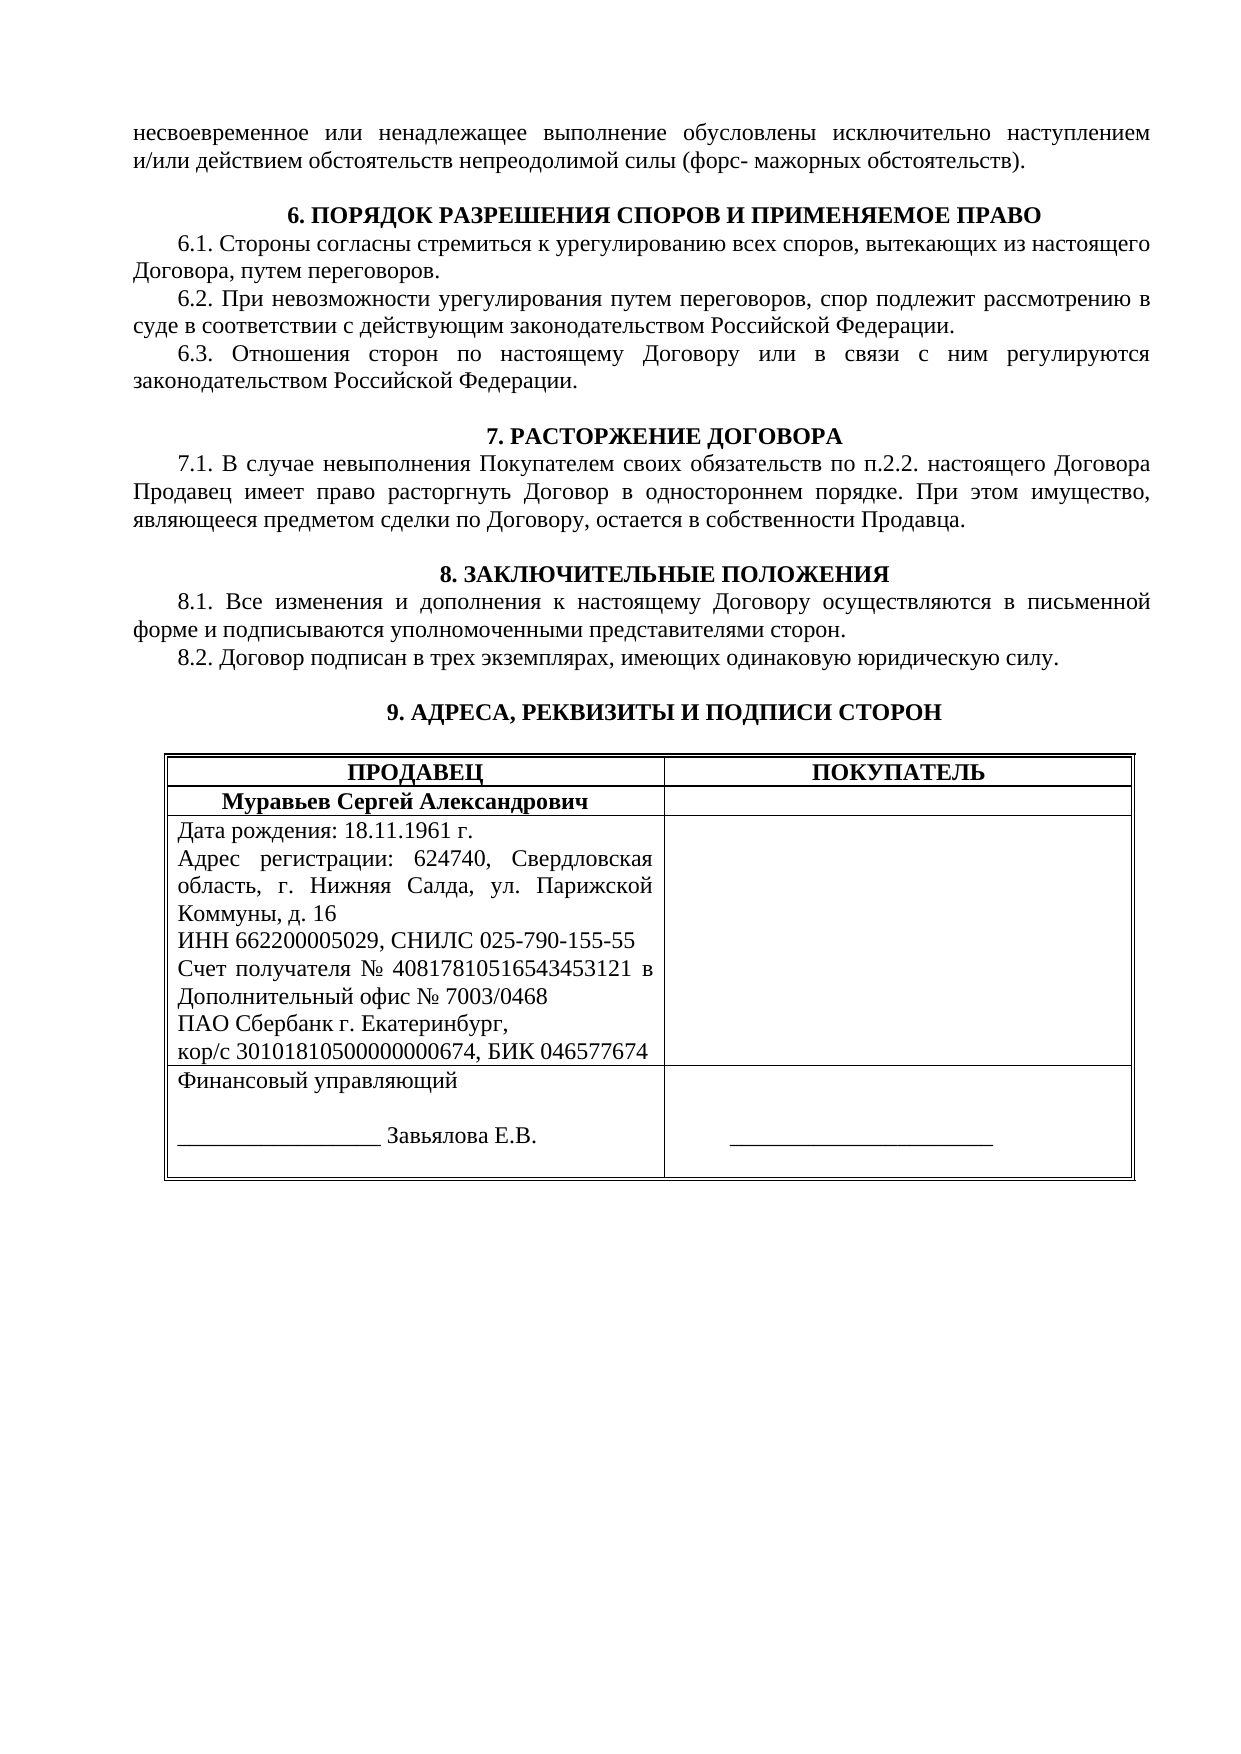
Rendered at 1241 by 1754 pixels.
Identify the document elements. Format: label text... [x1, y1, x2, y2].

table_header продавец [168, 758, 664, 785]
text 6.2. При невозможности урегулирования путем переговоров, спор подлежит рассмотрению в суде в соответствии с действующим законодательством Российской Федерации. [133, 284, 1152, 339]
text 8. ЗАКЛЮЧИТЕЛЬНЫЕ ПОЛОЖЕНИЯ [133, 560, 1152, 587]
table_cell [665, 787, 1131, 814]
table_header покупатель [665, 758, 1131, 785]
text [133, 118, 1152, 173]
text 6. ПОРЯДОК РАЗРЕШЕНИЯ СПОРОВ И ПРИМЕНЯЕМОЕ ПРАВО [133, 201, 1152, 228]
text 8.1. Все изменения и дополнения к настоящему Договору осуществляются в письменной форме и подписываются уполномоченными представителями сторон. [133, 587, 1152, 643]
table_cell Муравьев Сергей Александрович [168, 787, 664, 814]
text 9. АДРЕСА, РЕКВИЗИТЫ И ПОДПИСИ СТОРОН [133, 698, 1152, 725]
table_cell Финансовый управляющий _________________ Завьялова Е.В. [168, 1066, 664, 1176]
table_cell Дата рождения: 18.11.1961 г. Адрес регистрации: 624740, Свердловская область, г. Нижняя Салда, ул. Парижской Коммуны, д. 16 ИНН 662200005029, СНИЛС 025-790-155-55 Счет получателя № 40817810516543453121 в Дополнительный офис № 7003/0468 ПАО Сбербанк г. Екатеринбург, кор/с 30101810500000000674, БИК 046577674 [168, 816, 664, 1064]
table_cell [665, 816, 1131, 1064]
text 7. РАСТОРЖЕНИЕ ДОГОВОРА [133, 422, 1152, 449]
text 8.2. Договор подписан в трех экземплярах, имеющих одинаковую юридическую силу. [133, 643, 1152, 670]
text 6.3. Отношения сторон по настоящему Договору или в связи с ним регулируются законодательством Российской Федерации. [133, 339, 1152, 394]
text 7.1. В случае невыполнения Покупателем своих обязательств по п.2.2. настоящего Договора Продавец имеет право расторгнуть Договор в одностороннем порядке. При этом имущество, являющееся предметом сделки по Договору, остается в собственности Продавца. [133, 449, 1152, 532]
table_cell ______________________ [665, 1066, 1131, 1176]
text 6.1. Стороны согласны стремиться к урегулированию всех споров, вытекающих из настоящего Договора, путем переговоров. [133, 228, 1152, 284]
